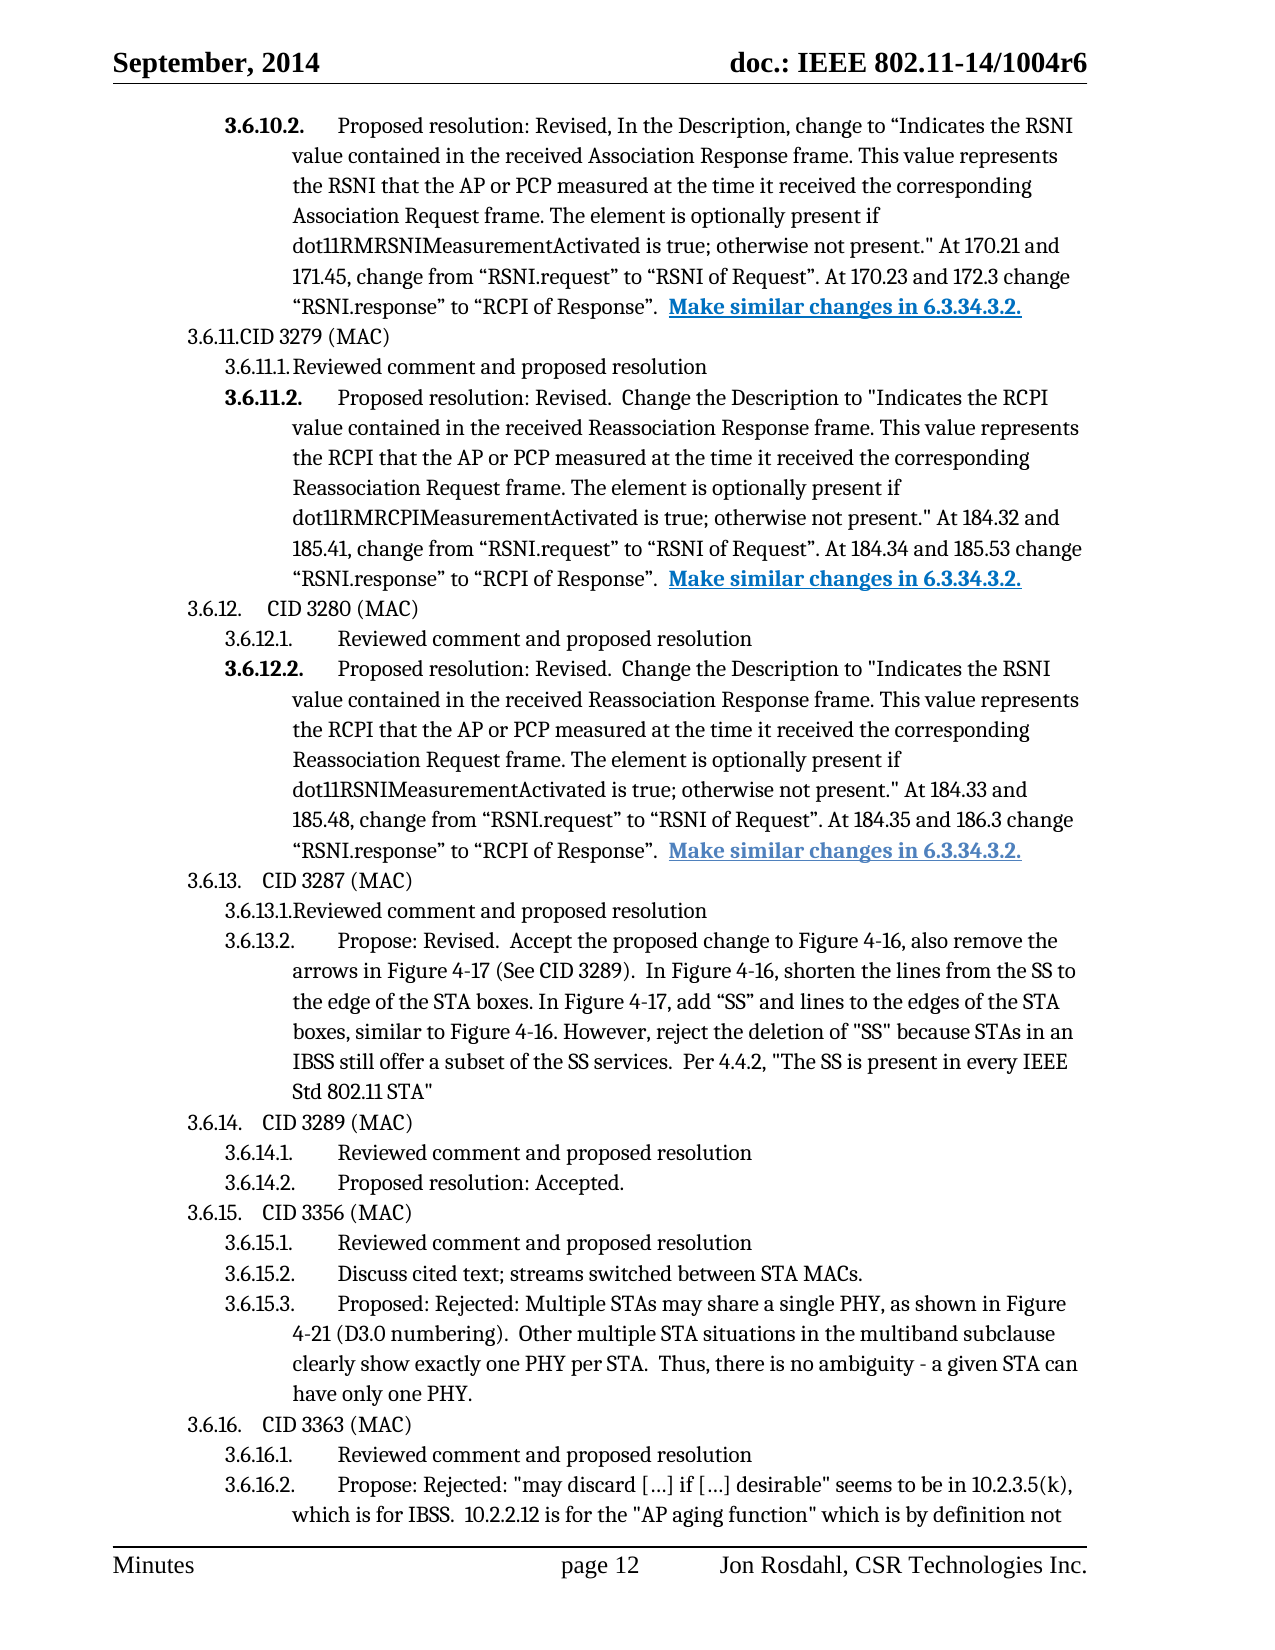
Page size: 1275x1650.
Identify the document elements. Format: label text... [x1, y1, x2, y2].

list Proposed resolution: Revised. Change the Description to "Indicates the RSNI value contained in the received Reassociation Response frame. This value represents the RCPI that the AP or PCP measured at the time it received the corresponding Reassociation Request frame. The element is optionally present if dot11RSNIMeasurementActivated is true; otherwise not present." At 184.33 and 185.48, change from “RSNI.request” to “RSNI of Request”. At 184.35 and 186.3 change “RSNI.response” to “RCPI of Response”. Make similar changes in 6.3.34.3.2. [225, 656, 1087, 864]
list Proposed resolution: Accepted. [225, 1170, 1087, 1196]
list Reviewed comment and proposed resolution [225, 898, 1087, 924]
list Proposed resolution: Revised, In the Description, change to “Indicates the RSNI value contained in the received Association Response frame. This value represents the RSNI that the AP or PCP measured at the time it received the corresponding Association Request frame. The element is optionally present if dot11RMRSNIMeasurementActivated is true; otherwise not present." At 170.21 and 171.45, change from “RSNI.request” to “RSNI of Request”. At 170.23 and 172.3 change “RSNI.response” to “RCPI of Response”. Make similar changes in 6.3.34.3.2. [225, 112, 1087, 320]
list Proposed: Rejected: Multiple STAs may share a single PHY, as shown in Figure 4-21 (D3.0 numbering). Other multiple STA situations in the multiband subclause clearly show exactly one PHY per STA. Thus, there is no ambiguity - a given STA can have only one PHY. [225, 1291, 1087, 1408]
list Proposed resolution: Revised. Change the Description to "Indicates the RCPI value contained in the received Reassociation Response frame. This value represents the RCPI that the AP or PCP measured at the time it received the corresponding Reassociation Request frame. The element is optionally present if dot11RMRCPIMeasurementActivated is true; otherwise not present." At 184.32 and 185.41, change from “RSNI.request” to “RSNI of Request”. At 184.34 and 185.53 change “RSNI.response” to “RCPI of Response”. Make similar changes in 6.3.34.3.2. [225, 384, 1087, 592]
list Reviewed comment and proposed resolution [225, 1442, 1087, 1468]
list CID 3356 (MAC) [187, 1200, 1087, 1226]
list CID 3289 (MAC) [187, 1109, 1087, 1136]
list Reviewed comment and proposed resolution [225, 354, 1087, 381]
list CID 3279 (MAC) [187, 324, 1087, 350]
list CID 3363 (MAC) [187, 1411, 1087, 1438]
list Reviewed comment and proposed resolution [225, 1230, 1087, 1257]
list Reviewed comment and proposed resolution [225, 626, 1087, 652]
list CID 3280 (MAC) [187, 596, 1087, 622]
list Reviewed comment and proposed resolution [225, 1139, 1087, 1166]
list Discuss cited text; streams switched between STA MACs. [225, 1260, 1087, 1287]
list CID 3287 (MAC) [187, 868, 1087, 894]
list Propose: Revised. Accept the proposed change to Figure 4-16, also remove the arrows in Figure 4-17 (See CID 3289). In Figure 4-16, shorten the lines from the SS to the edge of the STA boxes. In Figure 4-17, add “SS” and lines to the edges of the STA boxes, similar to Figure 4-16. However, reject the deletion of "SS" because STAs in an IBSS still offer a subset of the SS services. Per 4.4.2, "The SS is present in every IEEE Std 802.11 STA" [225, 928, 1087, 1106]
